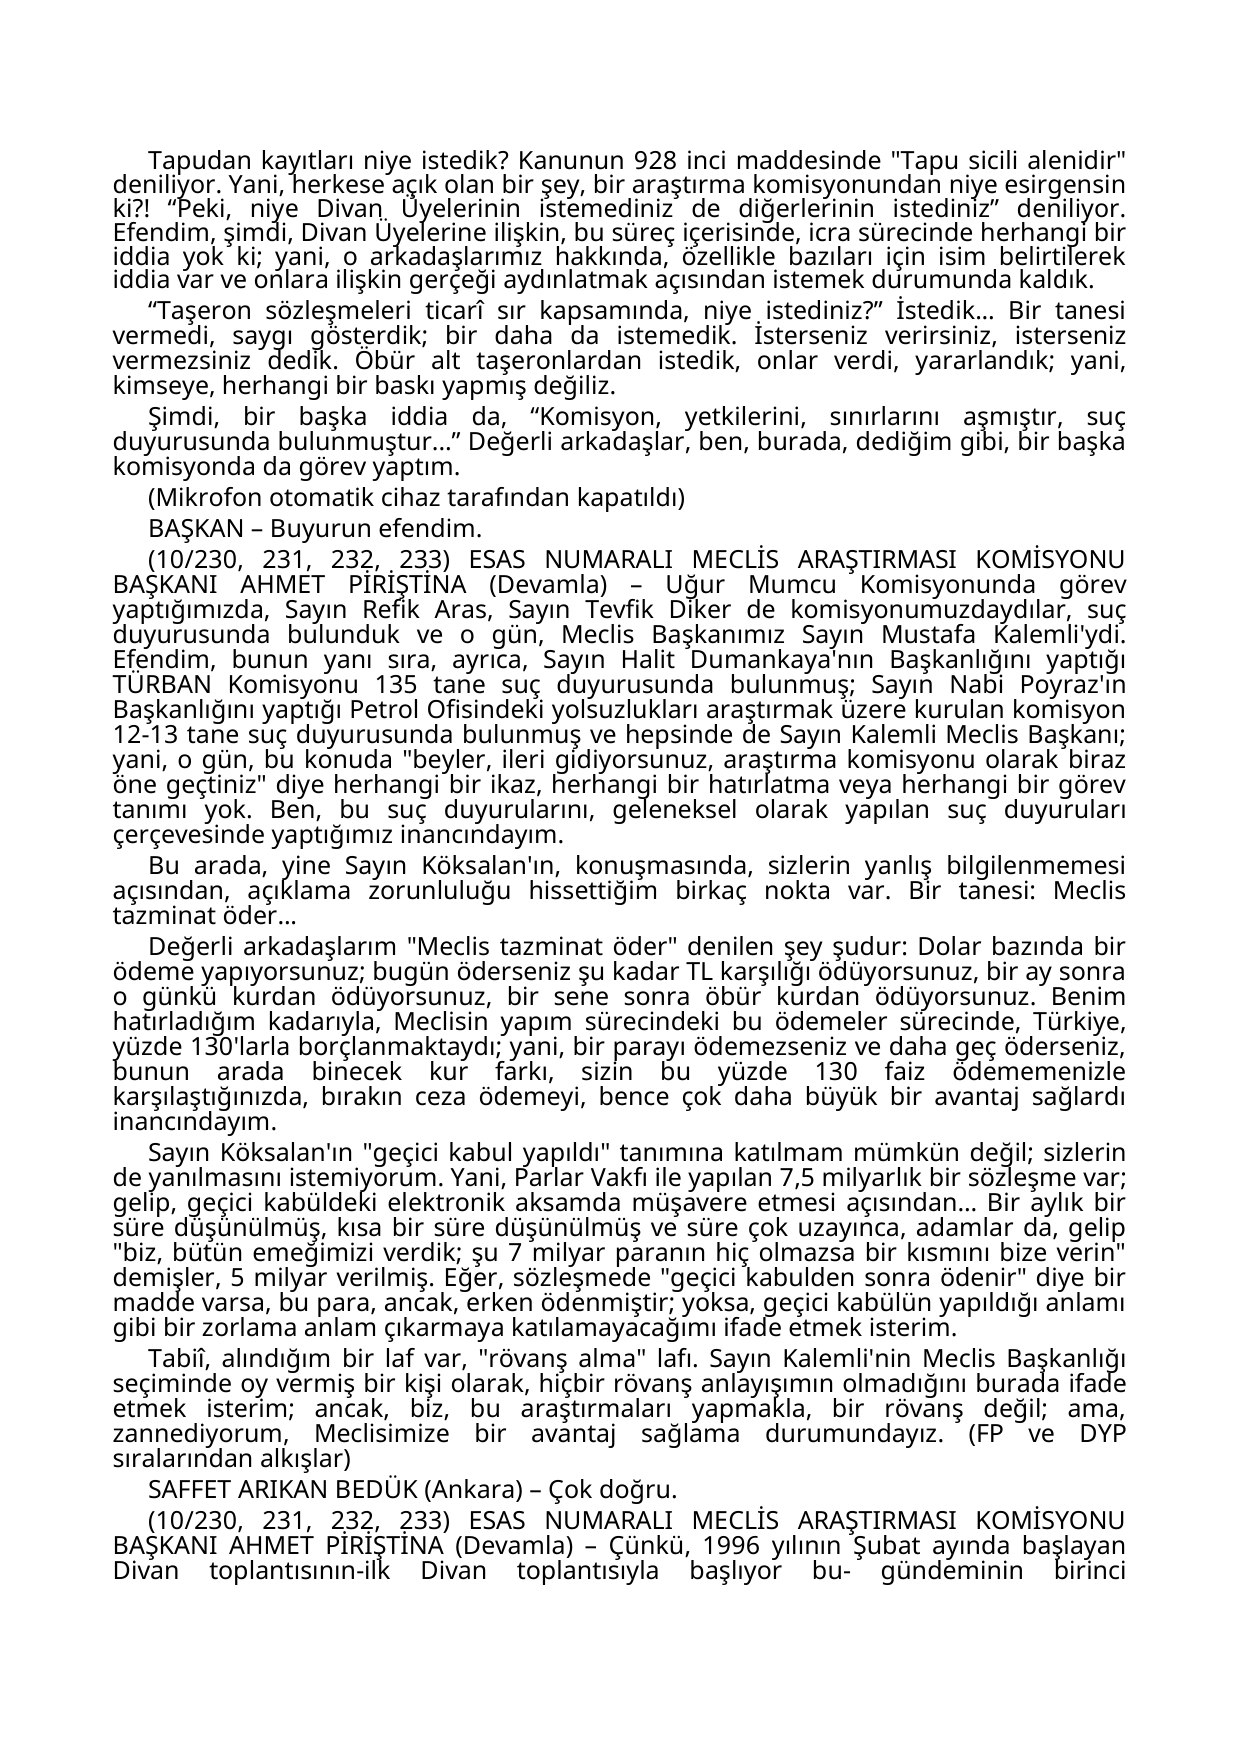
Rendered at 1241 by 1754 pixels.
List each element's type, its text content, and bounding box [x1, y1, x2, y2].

text Bu arada, yine Sayın Köksalan'ın, konuşmasında, sizlerin yanlış bilgilenmemesi açısından, açıklama zorunluluğu hissettiğim birkaç nokta var. Bir tanesi: Meclis tazminat öder... [112, 854, 1128, 929]
text (Mikrofon otomatik cihaz tarafından kapatıldı) [112, 487, 1128, 512]
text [112, 1509, 1128, 1584]
text Sayın Köksalan'ın "geçici kabul yapıldı" tanımına katılmam mümkün değil; sizlerin de yanılmasını istemiyorum. Yani, Parlar Vakfı ile yapılan 7,5 milyarlık bir sözleşme var; gelip, geçici kabüldeki elektronik aksamda müşavere etmesi açısından... Bir aylık bir süre düşünülmüş, kısa bir süre düşünülmüş ve süre çok uzayınca, adamlar da, gelip "biz, bütün emeğimizi verdik; şu 7 milyar paranın hiç olmazsa bir kısmını bize verin" demişler, 5 milyar verilmiş. Eğer, sözleşmede "geçici kabulden sonra ödenir" diye bir madde varsa, bu para, ancak, erken ödenmiştir; yoksa, geçici kabülün yapıldığı anlamı gibi bir zorlama anlam çıkarmaya katılamayacağımı ifade etmek isterim. [112, 1141, 1128, 1341]
text BAŞKAN – Buyurun efendim. [112, 517, 1128, 542]
text Şimdi, bir başka iddia da, “Komisyon, yetkilerini, sınırlarını aşmıştır, suç duyurusunda bulunmuştur...” Değerli arkadaşlar, ben, burada, dediğim gibi, bir başka komisyonda da görev yaptım. [112, 406, 1128, 481]
text Tapudan kayıtları niye istedik? Kanunun 928 inci maddesinde "Tapu sicili alenidir" deniliyor. Yani, herkese açık olan bir şey, bir araştırma komisyonundan niye esirgensin ki?! “Peki, niye Divan Üyelerinin istemediniz de diğerlerinin istediniz” deniliyor. Efendim, şimdi, Divan Üyelerine ilişkin, bu süreç içerisinde, icra sürecinde herhangi bir iddia yok ki; yani, o arkadaşlarımız hakkında, özellikle bazıları için isim belirtilerek iddia var ve onlara ilişkin gerçeği aydınlatmak açısından istemek durumunda kaldık. [112, 150, 1128, 294]
text “Taşeron sözleşmeleri ticarî sır kapsamında, niye istediniz?” İstedik... Bir tanesi vermedi, saygı gösterdik; bir daha da istemedik. İsterseniz verirsiniz, isterseniz vermezsiniz dedik. Öbür alt taşeronlardan istedik, onlar verdi, yararlandık; yani, kimseye, herhangi bir baskı yapmış değiliz. [112, 300, 1128, 400]
text Tabiî, alındığım bir laf var, "rövanş alma" lafı. Sayın Kalemli'nin Meclis Başkanlığı seçiminde oy vermiş bir kişi olarak, hiçbir rövanş anlayışımın olmadığını burada ifade etmek isterim; ancak, biz, bu araştırmaları yapmakla, bir rövanş değil; ama, zannediyorum, Meclisimize bir avantaj sağlama durumundayız. (FP ve DYP sıralarından alkışlar) [112, 1347, 1128, 1472]
text (10/230, 231, 232, 233) ESAS NUMARALI MECLİS ARAŞTIRMASI KOMİSYONU BAŞKANI AHMET PİRİŞTİNA (Devamla) – Uğur Mumcu Komisyonunda görev yaptığımızda, Sayın Refik Aras, Sayın Tevfik Diker de komisyonumuzdaydılar, suç duyurusunda bulunduk ve o gün, Meclis Başkanımız Sayın Mustafa Kalemli'ydi. Efendim, bunun yanı sıra, ayrıca, Sayın Halit Dumankaya'nın Başkanlığını yaptığı TÜRBAN Komisyonu 135 tane suç duyurusunda bulunmuş; Sayın Nabi Poyraz'ın Başkanlığını yaptığı Petrol Ofisindeki yolsuzlukları araştırmak üzere kurulan komisyon 12-13 tane suç duyurusunda bulunmuş ve hepsinde de Sayın Kalemli Meclis Başkanı; yani, o gün, bu konuda "beyler, ileri gidiyorsunuz, araştırma komisyonu olarak biraz öne geçtiniz" diye herhangi bir ikaz, herhangi bir hatırlatma veya herhangi bir görev tanımı yok. Ben, bu suç duyurularını, geleneksel olarak yapılan suç duyuruları çerçevesinde yaptığımız inancındayım. [112, 548, 1128, 848]
text Değerli arkadaşlarım "Meclis tazminat öder" denilen şey şudur: Dolar bazında bir ödeme yapıyorsunuz; bugün öderseniz şu kadar TL karşılığı ödüyorsunuz, bir ay sonra o günkü kurdan ödüyorsunuz, bir sene sonra öbür kurdan ödüyorsunuz. Benim hatırladığım kadarıyla, Meclisin yapım sürecindeki bu ödemeler sürecinde, Türkiye, yüzde 130'larla borçlanmaktaydı; yani, bir parayı ödemezseniz ve daha geç öderseniz, bunun arada binecek kur farkı, sizin bu yüzde 130 faiz ödememenizle karşılaştığınızda, bırakın ceza ödemeyi, bence çok daha büyük bir avantaj sağlardı inancındayım. [112, 935, 1128, 1135]
text SAFFET ARIKAN BEDÜK (Ankara) – Çok doğru. [112, 1478, 1128, 1503]
